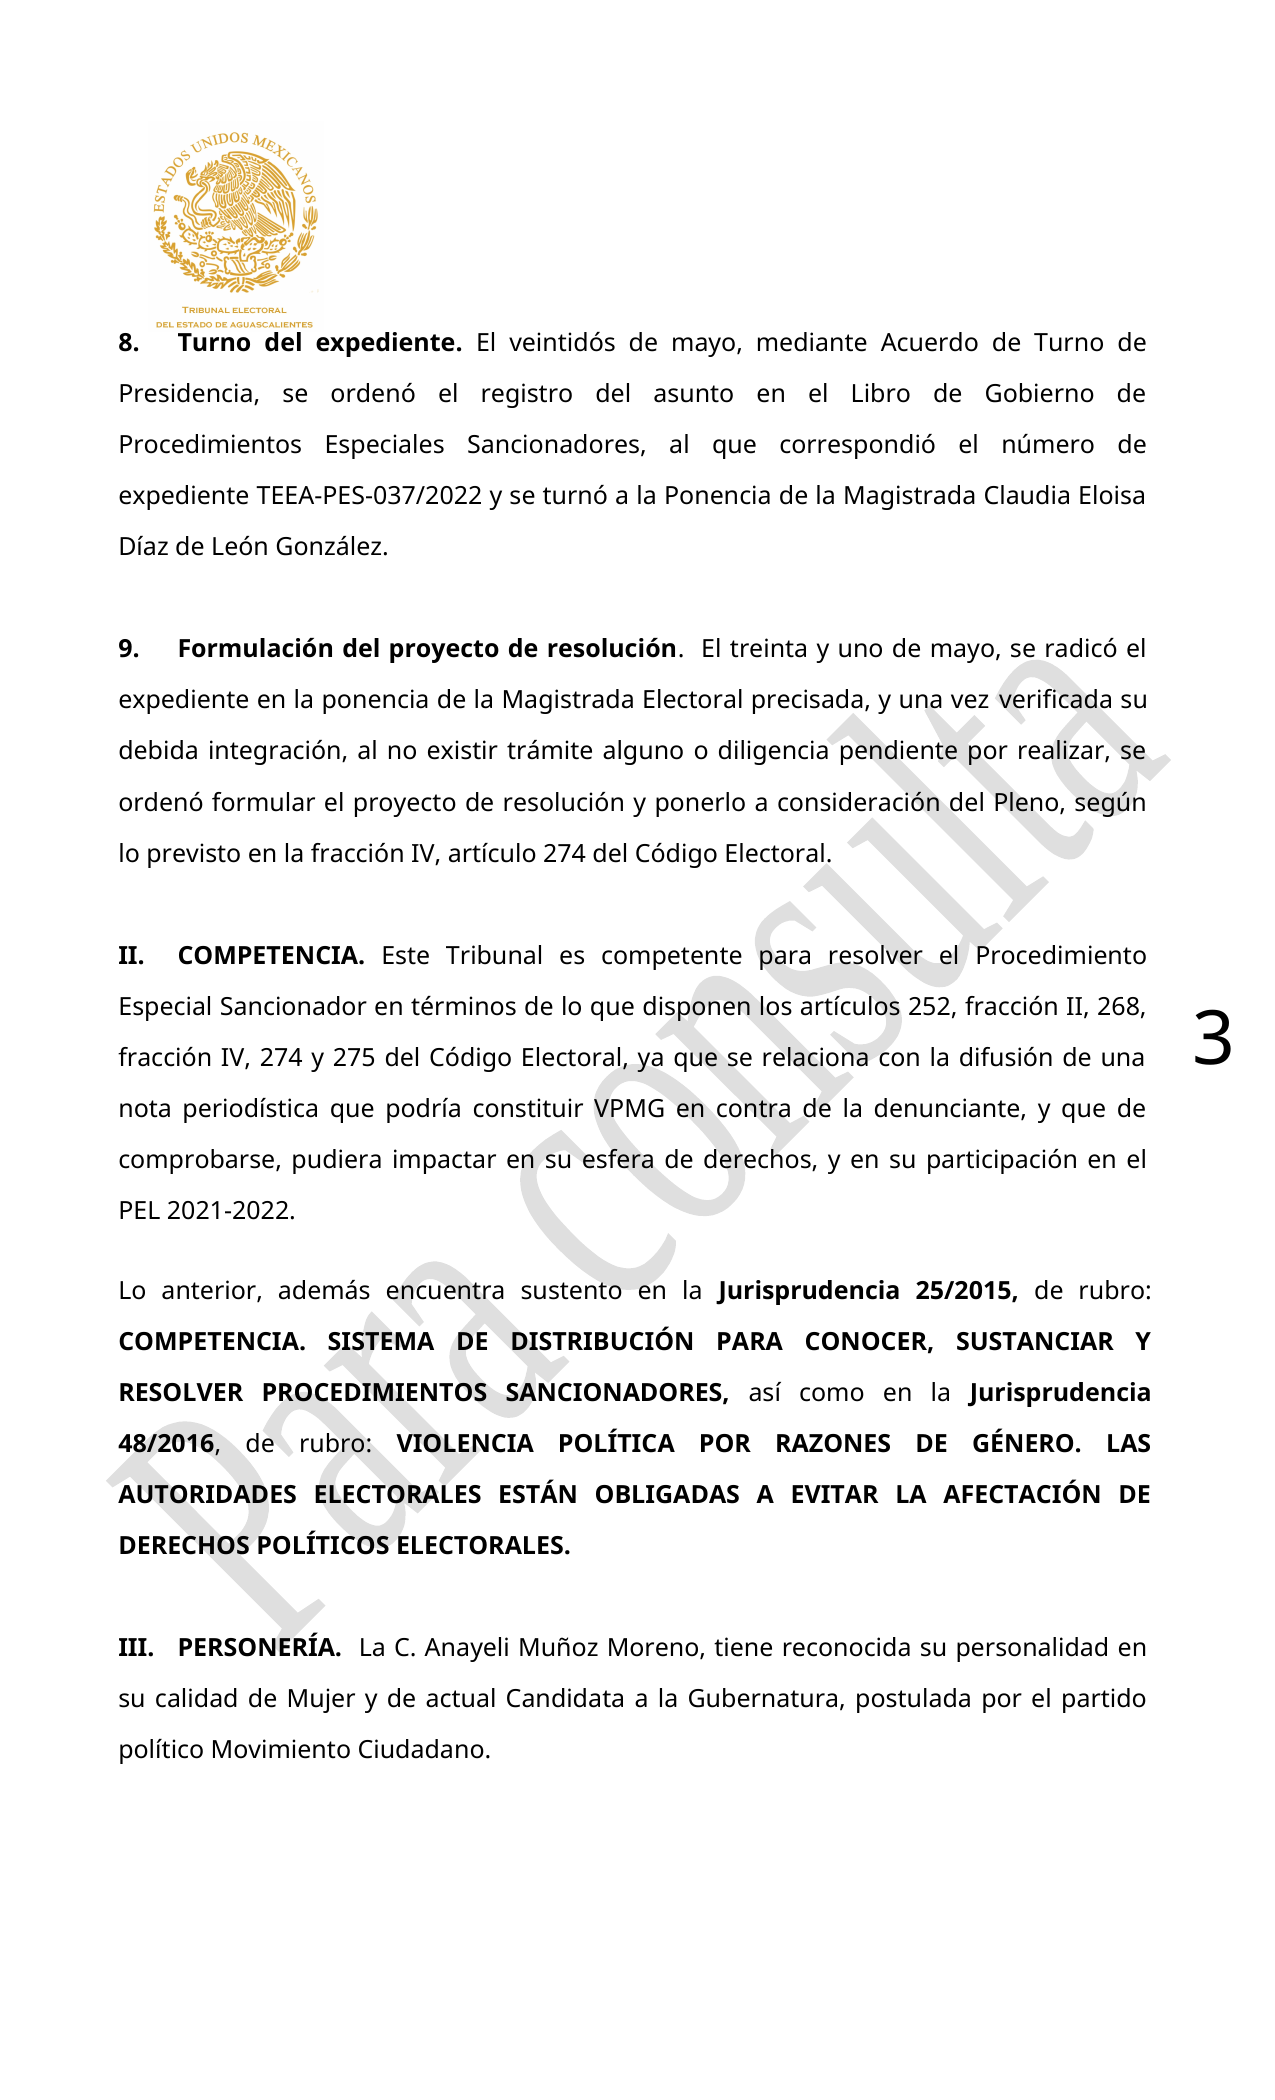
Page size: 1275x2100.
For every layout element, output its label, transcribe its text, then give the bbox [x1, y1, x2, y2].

text Lo anterior, además encuentra sustento en la Jurisprudencia 25/2015, de rubro: COMPETENCIA. SISTEMA DE DISTRIBUCIÓN PARA CONOCER, SUSTANCIAR Y RESOLVER PROCEDIMIENTOS SANCIONADORES, así como en la Jurisprudencia 48/2016, de rubro: VIOLENCIA POLÍTICA POR RAZONES DE GÉNERO. LAS AUTORIDADES ELECTORALES ESTÁN OBLIGADAS A EVITAR LA AFECTACIÓN DE DERECHOS POLÍTICOS ELECTORALES. [118, 1273, 1152, 1562]
picture [147, 121, 325, 325]
list Turno del expediente. El veintidós de mayo, mediante Acuerdo de Turno de Presidencia, se ordenó el registro del asunto en el Libro de Gobierno de Procedimientos Especiales Sancionadores, al que correspondió el número de expediente TEEA-PES-037/2022 y se turnó a la Ponencia de la Magistrada Claudia Eloisa Díaz de León González. [118, 325, 1148, 563]
list PERSONERÍA. La C. Anayeli Muñoz Moreno, tiene reconocida su personalidad en su calidad de Mujer y de actual Candidata a la Gubernatura, postulada por el partido político Movimiento Ciudadano. [118, 1630, 1148, 1766]
list COMPETENCIA. Este Tribunal es competente para resolver el Procedimiento Especial Sancionador en términos de lo que disponen los artículos 252, fracción II, 268, fracción IV, 274 y 275 del Código Electoral, ya que se relaciona con la difusión de una nota periodística que podría constituir VPMG en contra de la denunciante, y que de comprobarse, pudiera impactar en su esfera de derechos, y en su participación en el PEL 2021-2022. [118, 937, 1148, 1227]
list Formulación del proyecto de resolución. El treinta y uno de mayo, se radicó el expediente en la ponencia de la Magistrada Electoral precisada, y una vez verificada su debida integración, al no existir trámite alguno o diligencia pendiente por realizar, se ordenó formular el proyecto de resolución y ponerlo a consideración del Pleno, según lo previsto en la fracción IV, artículo 274 del Código Electoral. [118, 631, 1148, 869]
